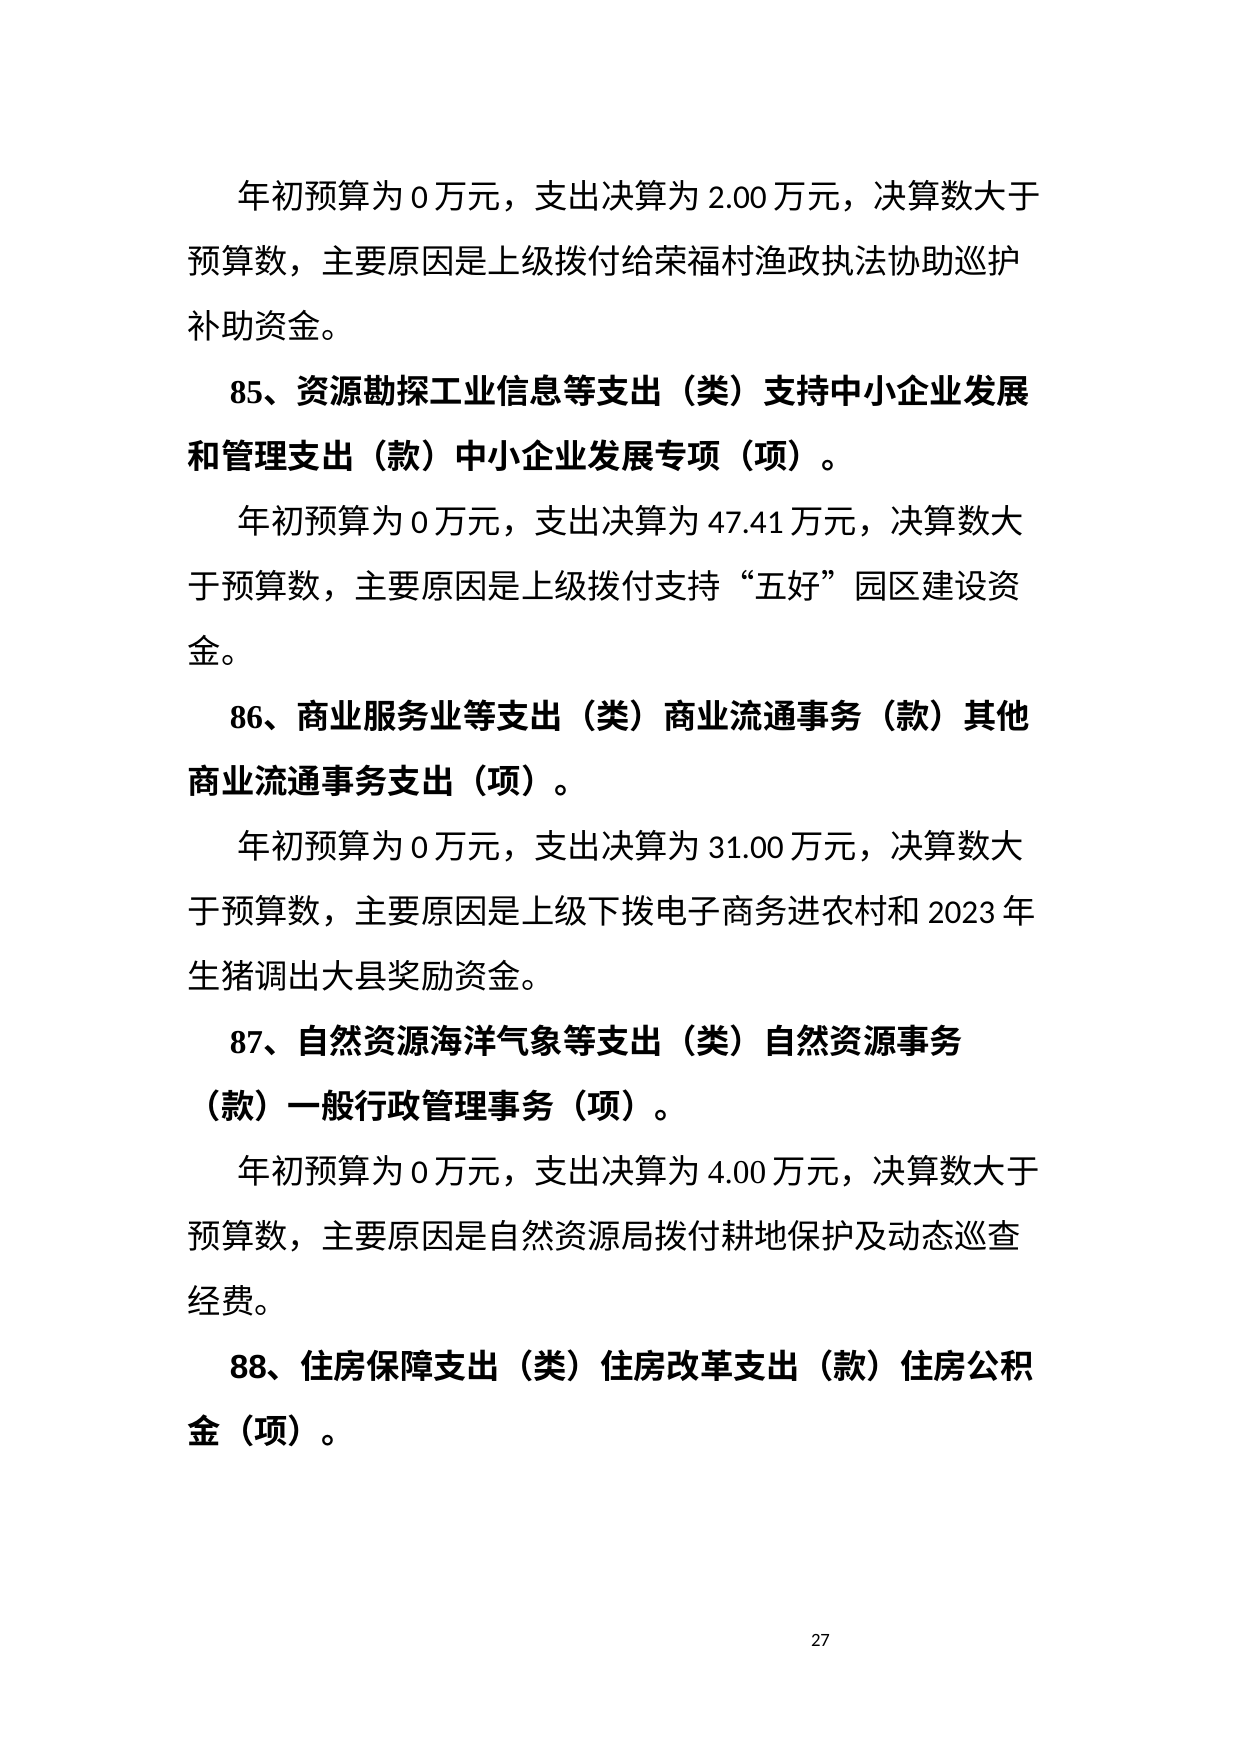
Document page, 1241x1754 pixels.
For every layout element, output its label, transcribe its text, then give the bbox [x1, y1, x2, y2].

text 年初预算为0万元，支出决算为2.00万元，决算数大于预算数，主要原因是上级拨付给荣福村渔政执法协助巡护补助资金。 [187, 162, 1053, 357]
text 年初预算为0万元，支出决算为4.00万元，决算数大于预算数，主要原因是自然资源局拨付耕地保护及动态巡查经费。 [187, 1137, 1053, 1332]
list 商业服务业等支出（类）商业流通事务（款）其他商业流通事务支出（项）。 [187, 682, 1053, 812]
list 自然资源海洋气象等支出（类）自然资源事务（款）一般行政管理事务（项）。 [187, 1007, 1053, 1137]
text 年初预算为0万元，支出决算为31.00万元，决算数大于预算数，主要原因是上级下拨电子商务进农村和2023年生猪调出大县奖励资金。 [187, 812, 1053, 1007]
text 年初预算为0万元，支出决算为47.41万元，决算数大于预算数，主要原因是上级拨付支持“五好”园区建设资金。 [187, 487, 1053, 682]
list 资源勘探工业信息等支出（类）支持中小企业发展和管理支出（款）中小企业发展专项（项）。 [187, 357, 1053, 487]
list 住房保障支出（类）住房改革支出（款）住房公积金（项）。 [187, 1332, 1053, 1462]
